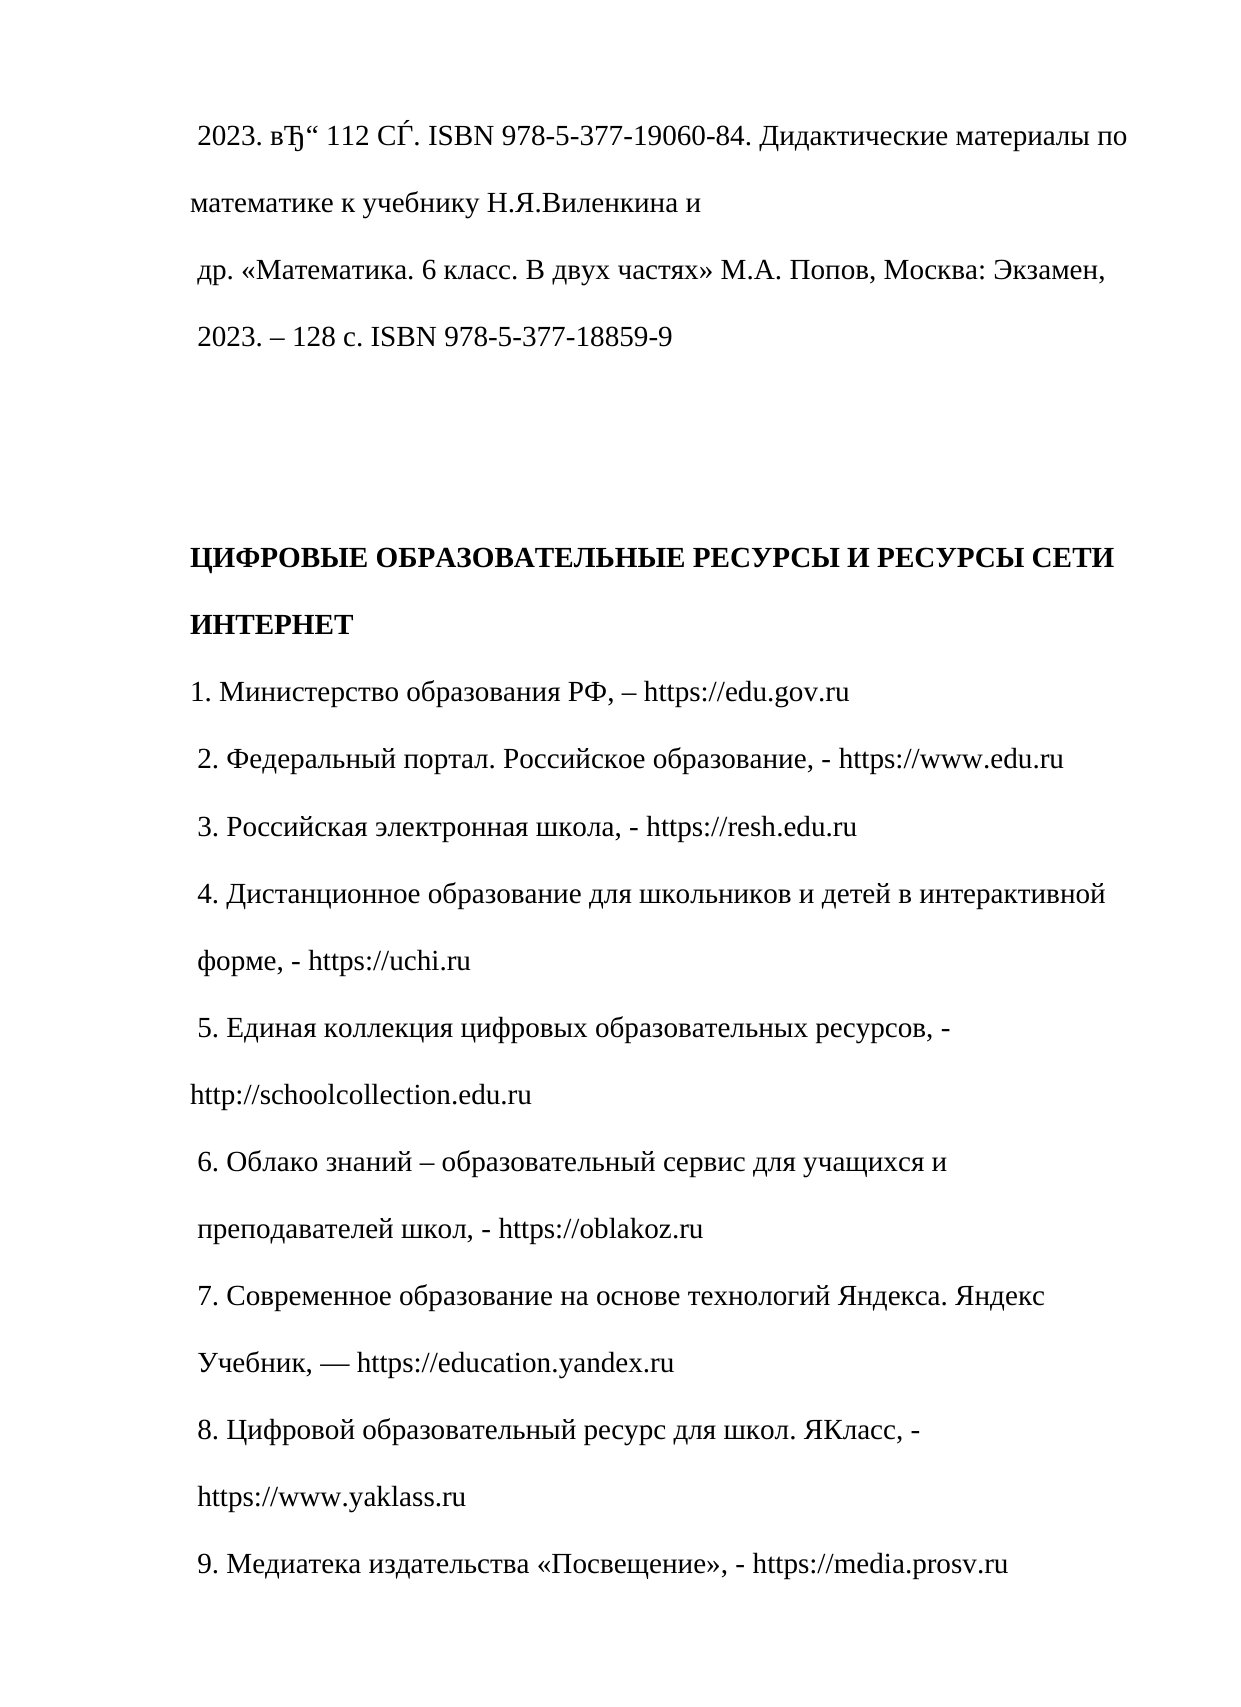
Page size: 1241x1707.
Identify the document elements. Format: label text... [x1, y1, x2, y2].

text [190, 118, 1152, 480]
text ЦИФРОВЫЕ ОБРАЗОВАТЕЛЬНЫЕ РЕСУРСЫ И РЕСУРСЫ СЕТИ ИНТЕРНЕТ [190, 540, 1152, 641]
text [190, 674, 1152, 1580]
